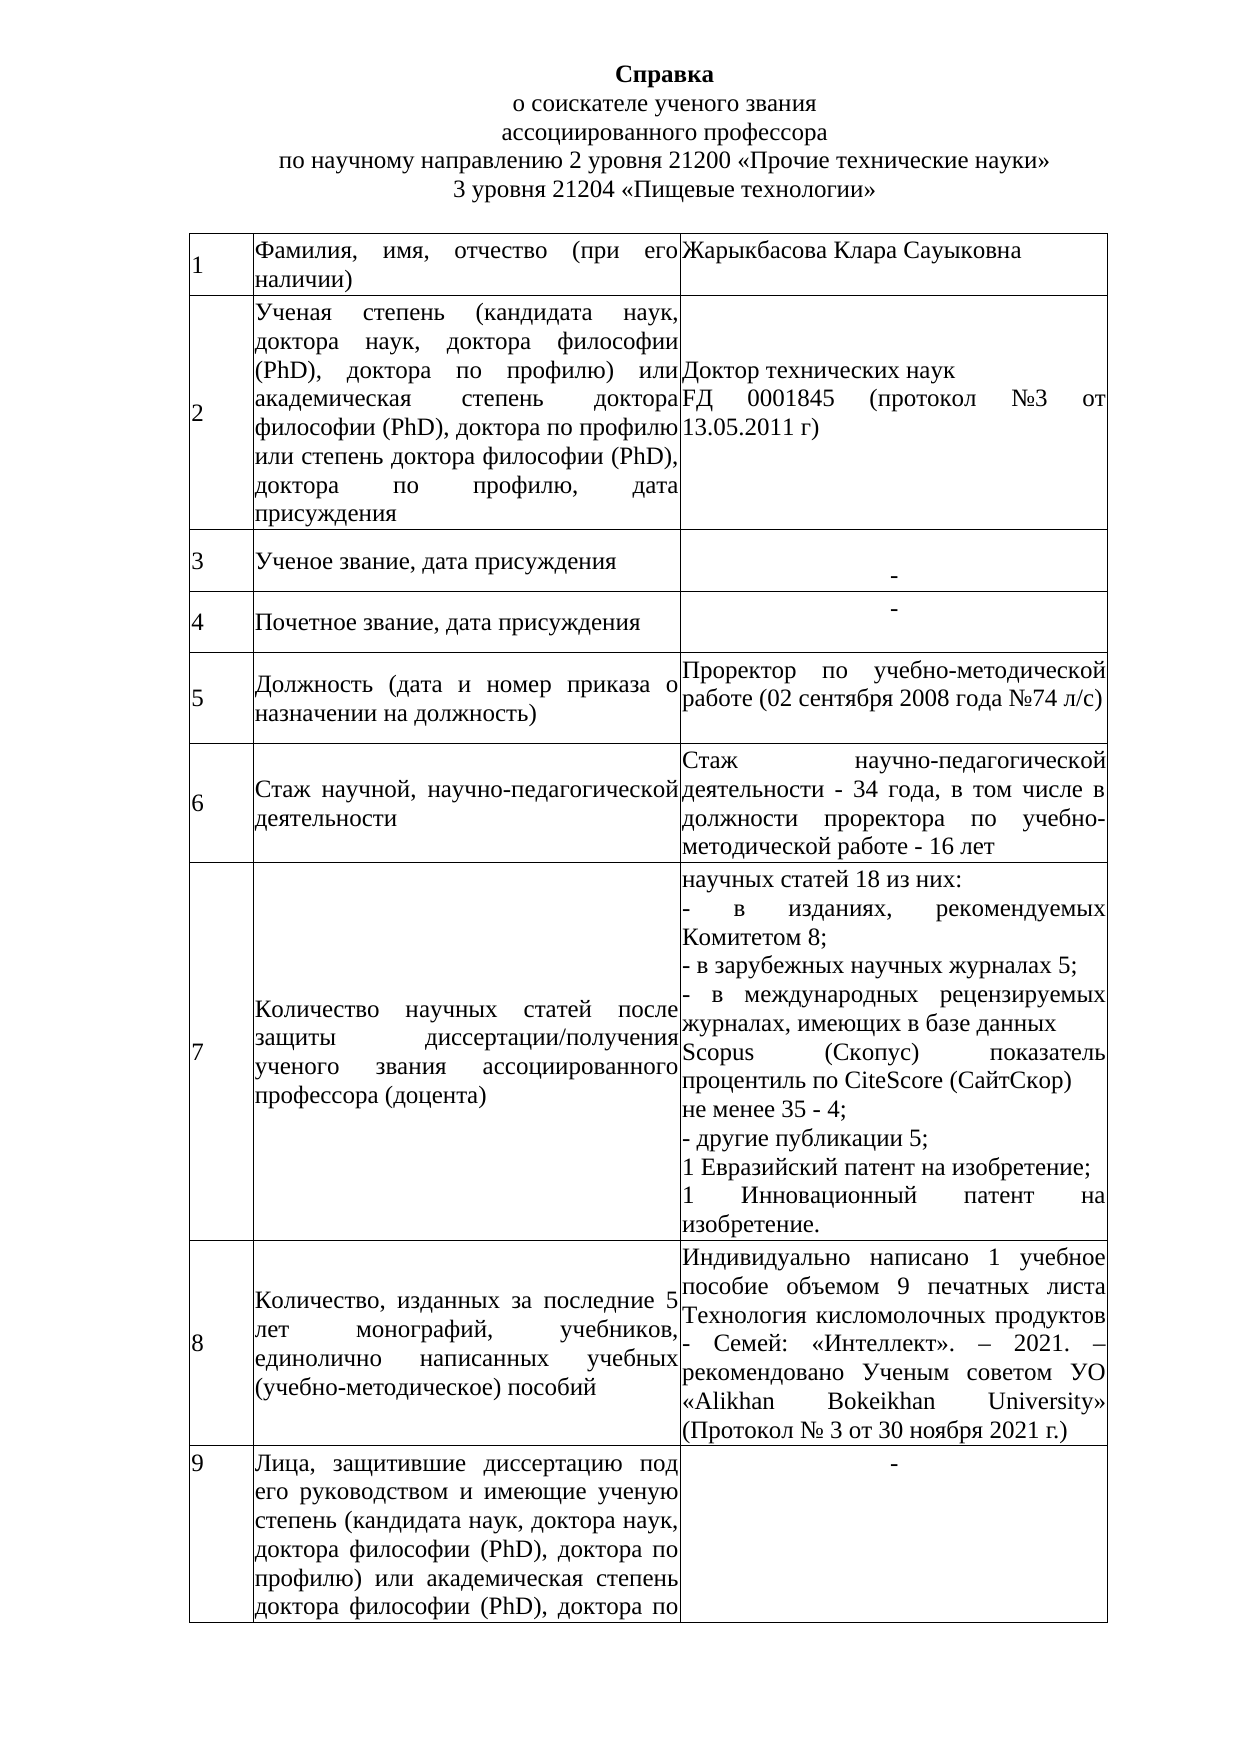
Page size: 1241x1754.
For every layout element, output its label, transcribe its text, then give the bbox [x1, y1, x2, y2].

table_cell 7 [190, 863, 253, 1240]
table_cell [254, 1446, 680, 1622]
table_cell 2 [190, 296, 253, 529]
table_cell 8 [190, 1241, 253, 1445]
table_cell Ученое звание, дата присуждения [254, 530, 680, 591]
table_cell - [681, 592, 1107, 652]
text по научному направлению 2 уровня 21200 «Прочие технические науки» [177, 145, 1152, 174]
text о соискателе ученого звания [177, 88, 1152, 117]
table_cell 9 [190, 1446, 253, 1622]
table_cell Проректор по учебно-методической работе (02 сентября 2008 года №74 л/с) [681, 653, 1107, 743]
table_header Жарыкбасова Клара Сауыковна [681, 234, 1107, 295]
table_cell 4 [190, 592, 253, 652]
table_cell Количество, изданных за последние 5 лет монографий, учебников, единолично написанных учебных (учебно-методическое) пособий [254, 1241, 680, 1445]
table_cell Почетное звание, дата присуждения [254, 592, 680, 652]
table_cell Количество научных статей после защиты диссертации/получения ученого звания ассоциированного профессора (доцента) [254, 863, 680, 1240]
text Справка [177, 59, 1152, 88]
table_cell научных статей 18 из них: - в изданиях, рекомендуемых Комитетом 8; - в зарубежных научных журналах 5; - в международных рецензируемых журналах, имеющих в базе данных Scopus (Скопус) показатель процентиль по CiteScore (СайтСкор) не менее 35 - 4; - другие публикации 5; 1 Евразийский патент на изобретение; 1 Инновационный патент на изобретение. [681, 863, 1107, 1240]
table_cell Должность (дата и номер приказа о назначении на должность) [254, 653, 680, 743]
text ассоциированного профессора [177, 117, 1152, 145]
table_cell Доктор технических наук FД 0001845 (протокол №3 от 13.05.2011 г) [681, 296, 1107, 529]
table_header 1 [190, 234, 253, 295]
text 3 уровня 21204 «Пищевые технологии» [177, 174, 1152, 203]
table_cell Ученая степень (кандидата наук, доктора наук, доктора философии (PhD), доктора по профилю) или академическая степень доктора философии (PhD), доктора по профилю или степень доктора философии (PhD), доктора по профилю, дата присуждения [254, 296, 680, 529]
table_cell 6 [190, 744, 253, 862]
table_cell Стаж научно-педагогической деятельности - 34 года, в том числе в должности проректора по учебно-методической работе - 16 лет [681, 744, 1107, 862]
table_cell Индивидуально написано 1 учебное пособие объемом 9 печатных листа Технология кисломолочных продуктов - Семей: «Интеллект». – 2021. – рекомендовано Ученым советом УО «Alikhan Bokeikhan University» (Протокол № 3 от 30 ноября 2021 г.) [681, 1241, 1107, 1445]
table_header Фамилия, имя, отчество (при его наличии) [254, 234, 680, 295]
table_cell 3 [190, 530, 253, 591]
table_cell 5 [190, 653, 253, 743]
table_cell - [681, 1446, 1107, 1622]
table_cell Стаж научной, научно-педагогической деятельности [254, 744, 680, 862]
table_cell - [681, 530, 1107, 591]
